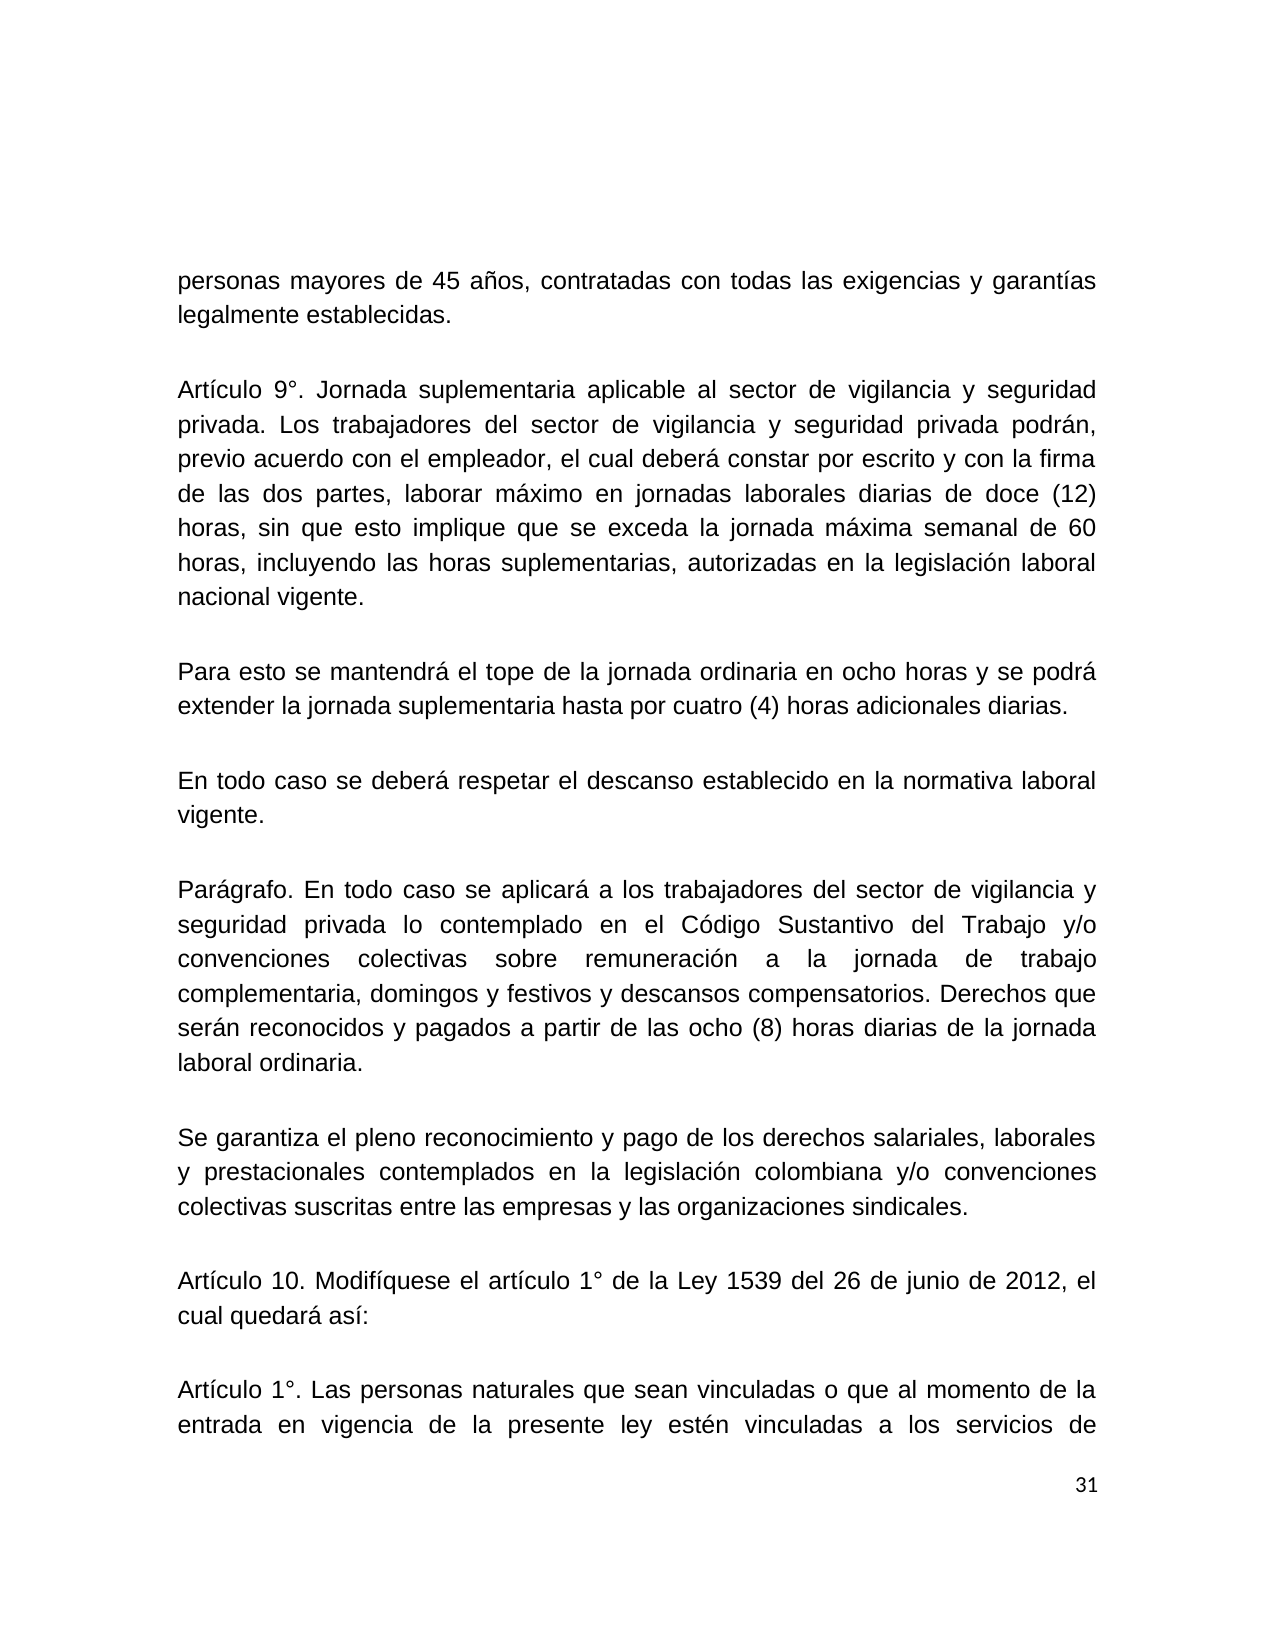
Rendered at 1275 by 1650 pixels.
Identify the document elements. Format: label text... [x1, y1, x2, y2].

text En todo caso se deberá respetar el descanso establecido en la normativa laboral vigente. [177, 766, 1098, 829]
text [177, 1376, 1098, 1439]
text Se garantiza el pleno reconocimiento y pago de los derechos salariales, laborales y prestacionales contemplados en la legislación colombiana y/o convenciones colectivas suscritas entre las empresas y las organizaciones sindicales. [177, 1122, 1098, 1220]
text Artículo 10. Modifíquese el artículo 1° de la Ley 1539 del 26 de junio de 2012, el cual quedará así: [177, 1266, 1098, 1329]
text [177, 266, 1098, 329]
text Para esto se mantendrá el tope de la jornada ordinaria en ocho horas y se podrá extender la jornada suplementaria hasta por cuatro (4) horas adicionales diarias. [177, 657, 1098, 720]
text Parágrafo. En todo caso se aplicará a los trabajadores del sector de vigilancia y seguridad privada lo contemplado en el Código Sustantivo del Trabajo y/o convenciones colectivas sobre remuneración a la jornada de trabajo complementaria, domingos y festivos y descansos compensatorios. Derechos que serán reconocidos y pagados a partir de las ocho (8) horas diarias de la jornada laboral ordinaria. [177, 875, 1098, 1076]
text Artículo 9°. Jornada suplementaria aplicable al sector de vigilancia y seguridad privada. Los trabajadores del sector de vigilancia y seguridad privada podrán, previo acuerdo con el empleador, el cual deberá constar por escrito y con la firma de las dos partes, laborar máximo en jornadas laborales diarias de doce (12) horas, sin que esto implique que se exceda la jornada máxima semanal de 60 horas, incluyendo las horas suplementarias, autorizadas en la legislación laboral nacional vigente. [177, 375, 1098, 611]
